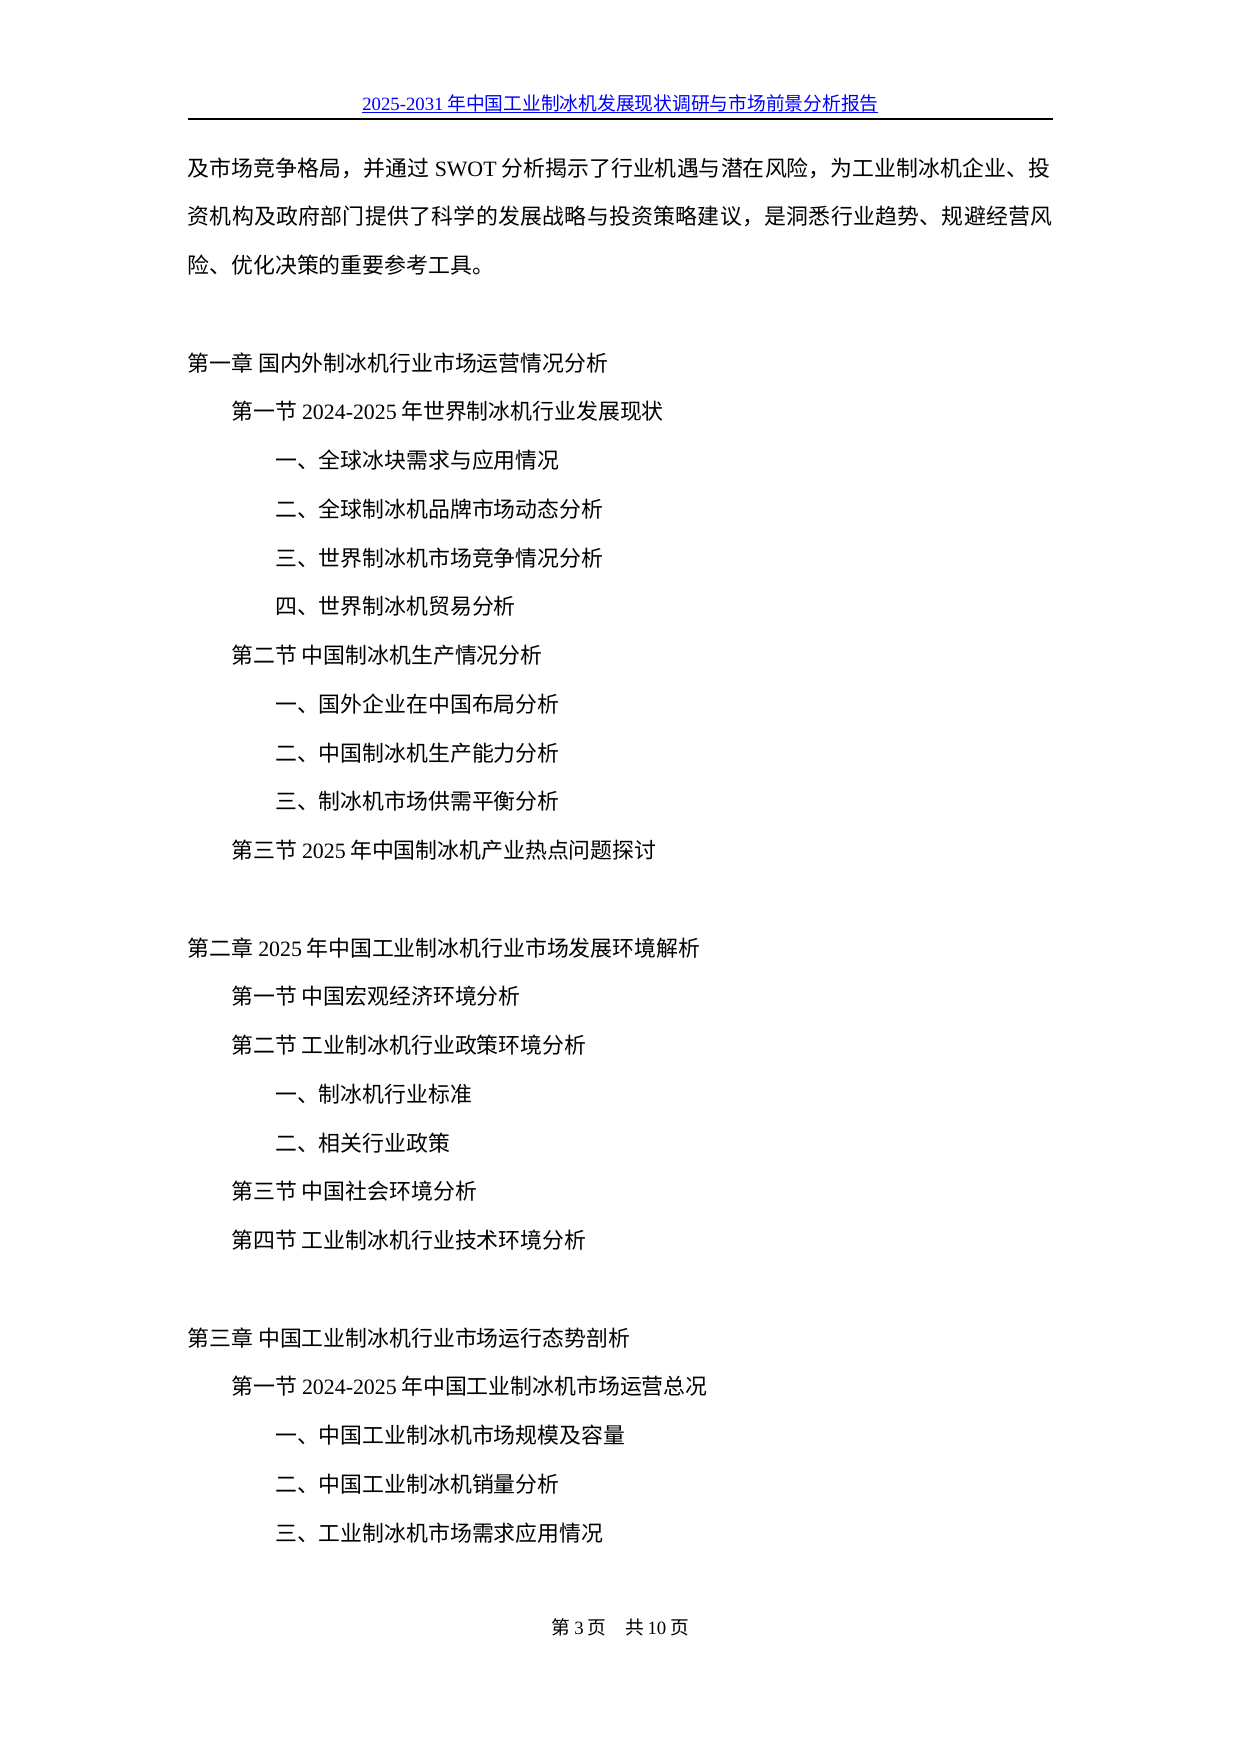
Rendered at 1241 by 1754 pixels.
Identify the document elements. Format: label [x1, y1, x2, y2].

text [187, 150, 1053, 1548]
